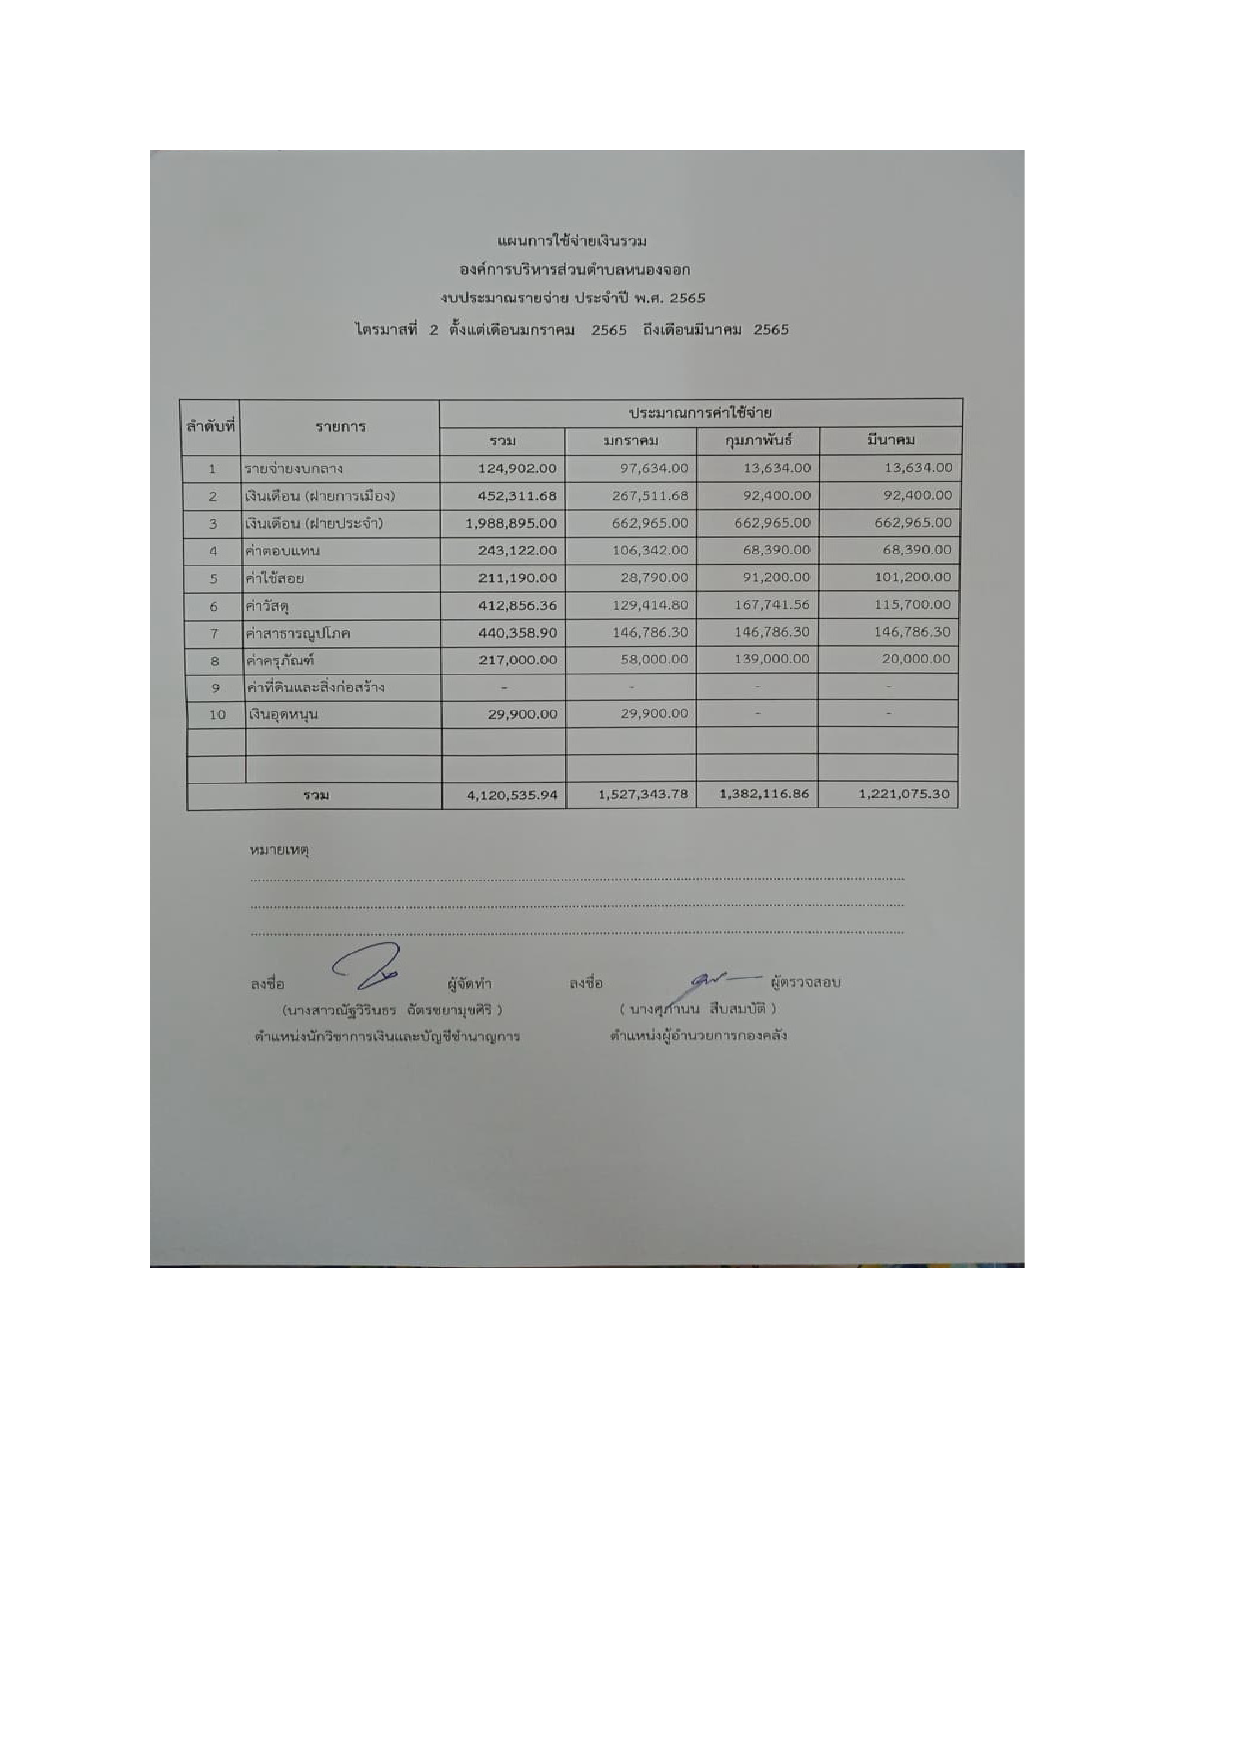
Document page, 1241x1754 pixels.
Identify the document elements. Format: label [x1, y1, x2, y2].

picture [150, 150, 1025, 1268]
